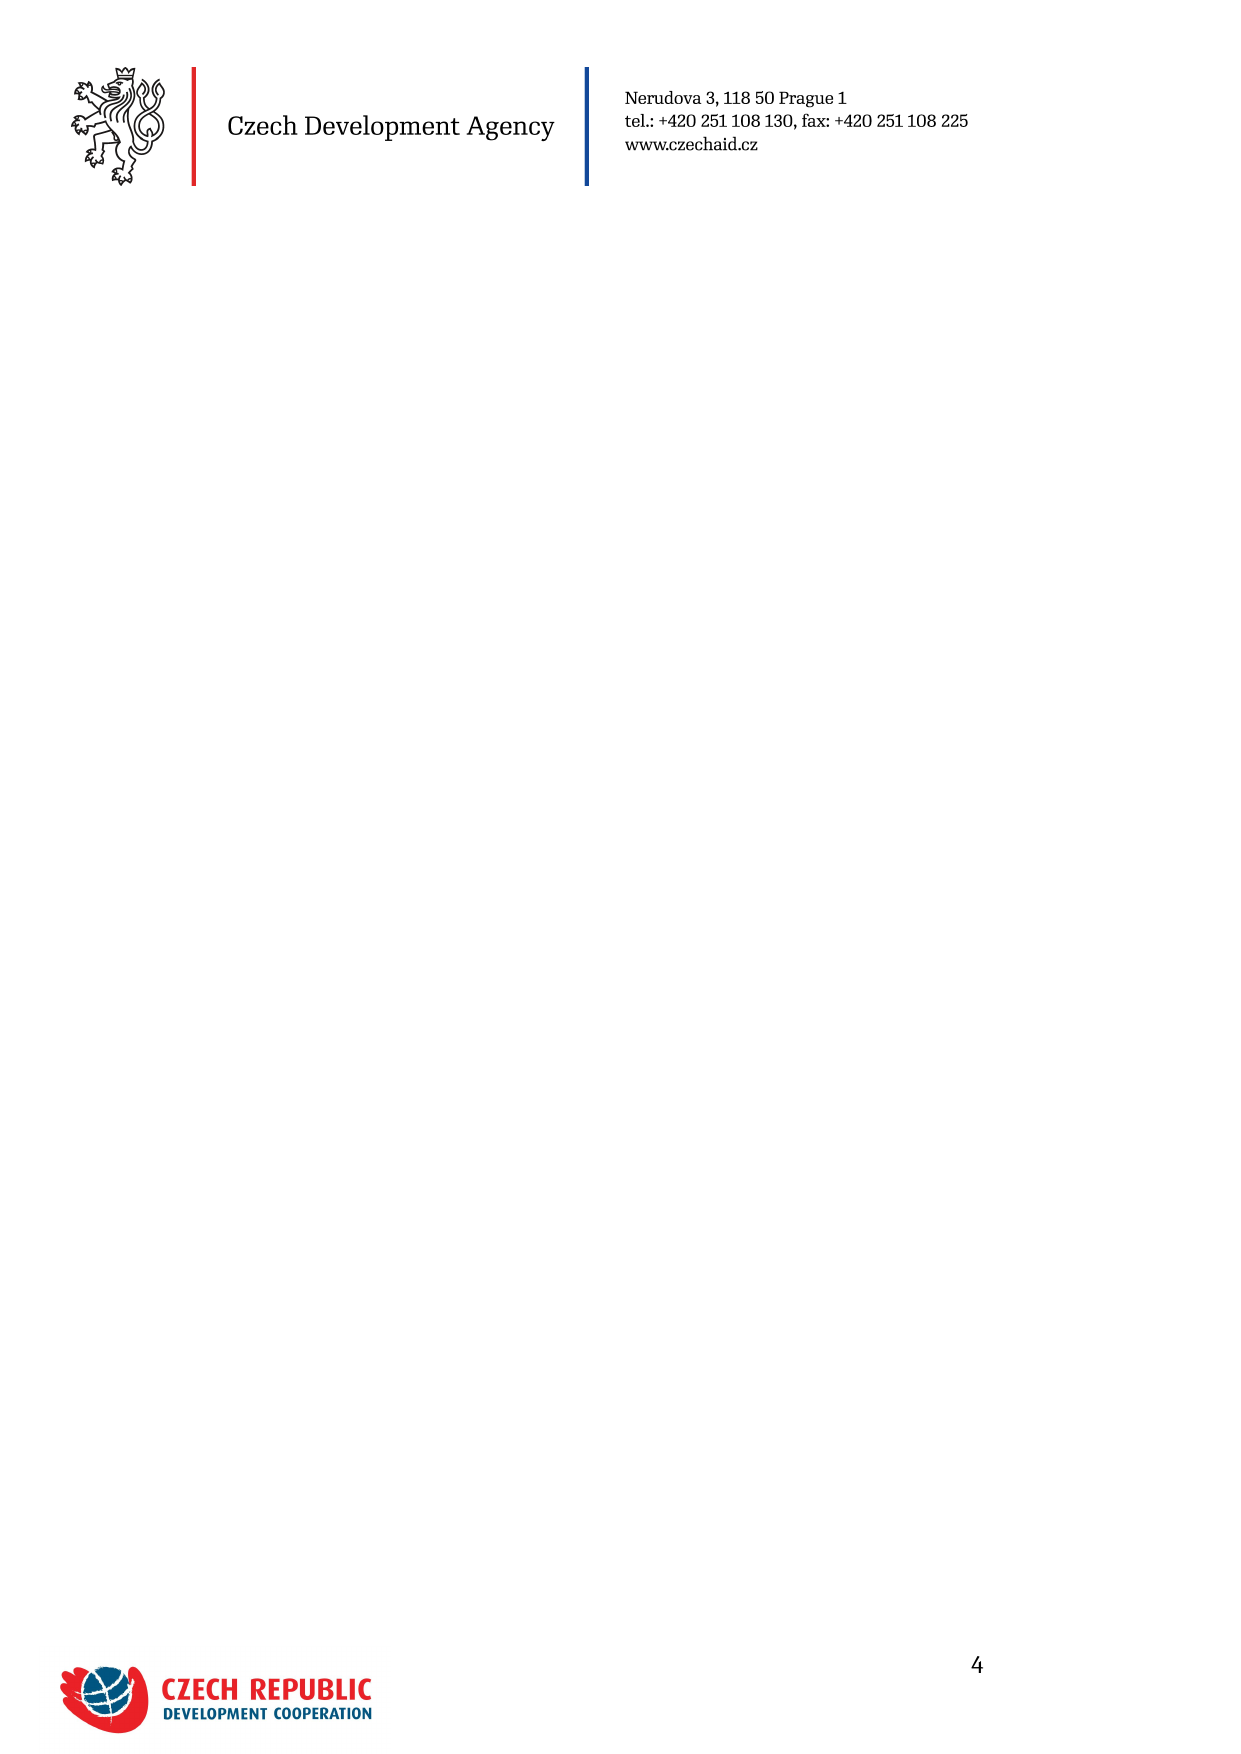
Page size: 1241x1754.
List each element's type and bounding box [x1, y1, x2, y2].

picture [0, 1, 1241, 207]
picture [39, 1646, 392, 1754]
